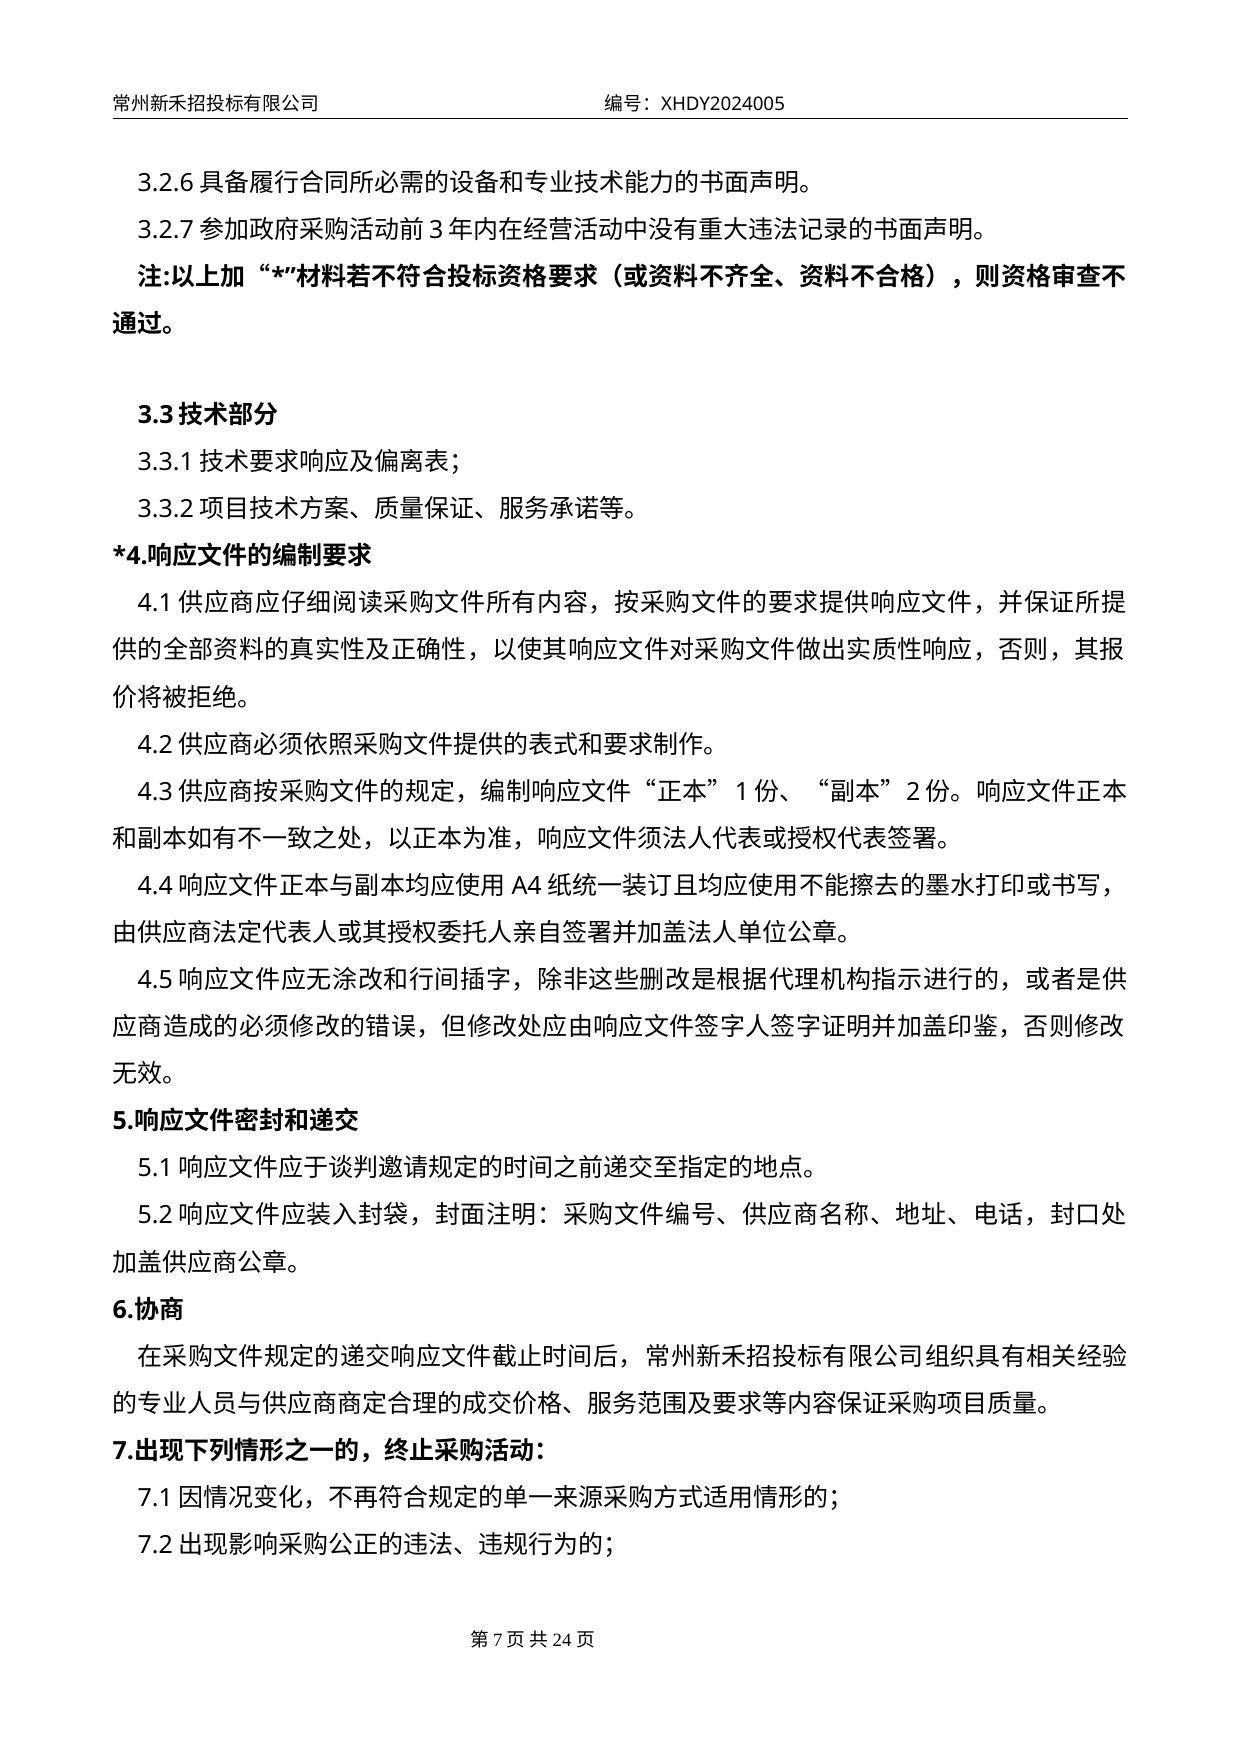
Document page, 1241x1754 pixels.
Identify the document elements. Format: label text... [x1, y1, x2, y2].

text *4.响应文件的编制要求 [112, 536, 1128, 572]
text 4.4响应文件正本与副本均应使用A4纸统一装订且均应使用不能擦去的墨水打印或书写，由供应商法定代表人或其授权委托人亲自签署并加盖法人单位公章。 [112, 865, 1128, 949]
text 4.5响应文件应无涂改和行间插字，除非这些删改是根据代理机构指示进行的，或者是供应商造成的必须修改的错误，但修改处应由响应文件签字人签字证明并加盖印鉴，否则修改无效。 [112, 959, 1128, 1090]
text 4.1供应商应仔细阅读采购文件所有内容，按采购文件的要求提供响应文件，并保证所提供的全部资料的真实性及正确性，以使其响应文件对采购文件做出实质性响应，否则，其报价将被拒绝。 [112, 583, 1128, 713]
text 3.2.7参加政府采购活动前3年内在经营活动中没有重大违法记录的书面声明。 [112, 209, 1128, 245]
text 5.响应文件密封和递交 [112, 1101, 1128, 1137]
text 在采购文件规定的递交响应文件截止时间后，常州新禾招投标有限公司组织具有相关经验的专业人员与供应商商定合理的成交价格、服务范围及要求等内容保证采购项目质量。 [112, 1336, 1128, 1419]
text 4.3供应商按采购文件的规定，编制响应文件“正本”1份、“副本”2份。响应文件正本和副本如有不一致之处，以正本为准，响应文件须法人代表或授权代表签署。 [112, 771, 1128, 854]
text 7.1因情况变化，不再符合规定的单一来源采购方式适用情形的； [112, 1477, 1128, 1514]
text 3.3.2项目技术方案、质量保证、服务承诺等。 [112, 489, 1128, 525]
text 3.3.1技术要求响应及偏离表； [112, 442, 1128, 478]
text 3.2.6具备履行合同所必需的设备和专业技术能力的书面声明。 [112, 162, 1128, 198]
text 3.3技术部分 [112, 394, 1128, 431]
text 6.协商 [112, 1289, 1128, 1325]
text 5.1响应文件应于谈判邀请规定的时间之前递交至指定的地点。 [112, 1148, 1128, 1184]
text 4.2供应商必须依照采购文件提供的表式和要求制作。 [112, 724, 1128, 760]
text 注:以上加“*”材料若不符合投标资格要求（或资料不齐全、资料不合格），则资格审查不通过。 [112, 256, 1128, 339]
text 7.2出现影响采购公正的违法、违规行为的； [112, 1524, 1128, 1561]
text 7.出现下列情形之一的，终止采购活动： [112, 1430, 1128, 1467]
text 5.2响应文件应装入封袋，封面注明：采购文件编号、供应商名称、地址、电话，封口处加盖供应商公章。 [112, 1195, 1128, 1278]
